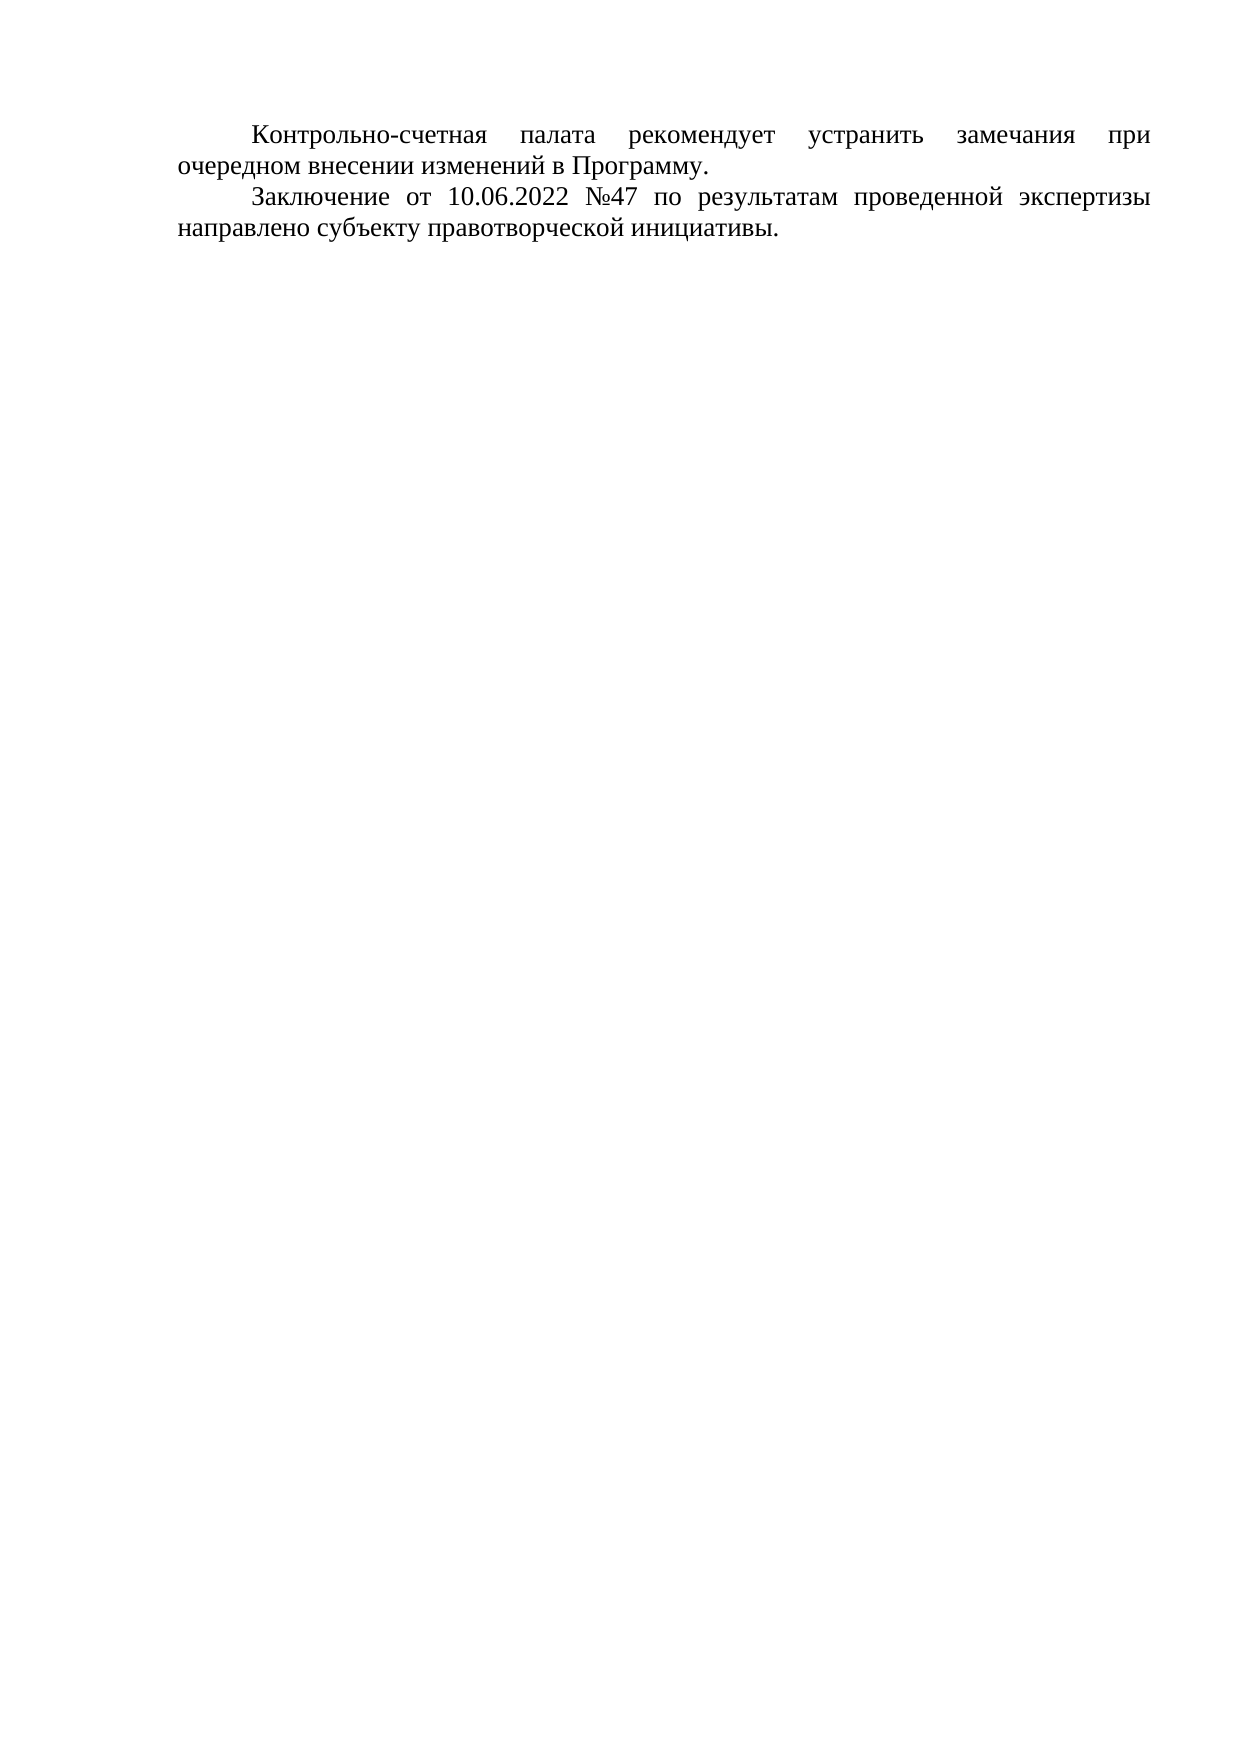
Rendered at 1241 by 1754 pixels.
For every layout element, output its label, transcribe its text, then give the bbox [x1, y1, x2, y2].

text Контрольно-счетная палата рекомендует устранить замечания при очередном внесении изменений в Программу. [177, 118, 1152, 180]
text Заключение от 10.06.2022 №47 по результатам проведенной экспертизы направлено субъекту правотворческой инициативы. [177, 180, 1152, 243]
